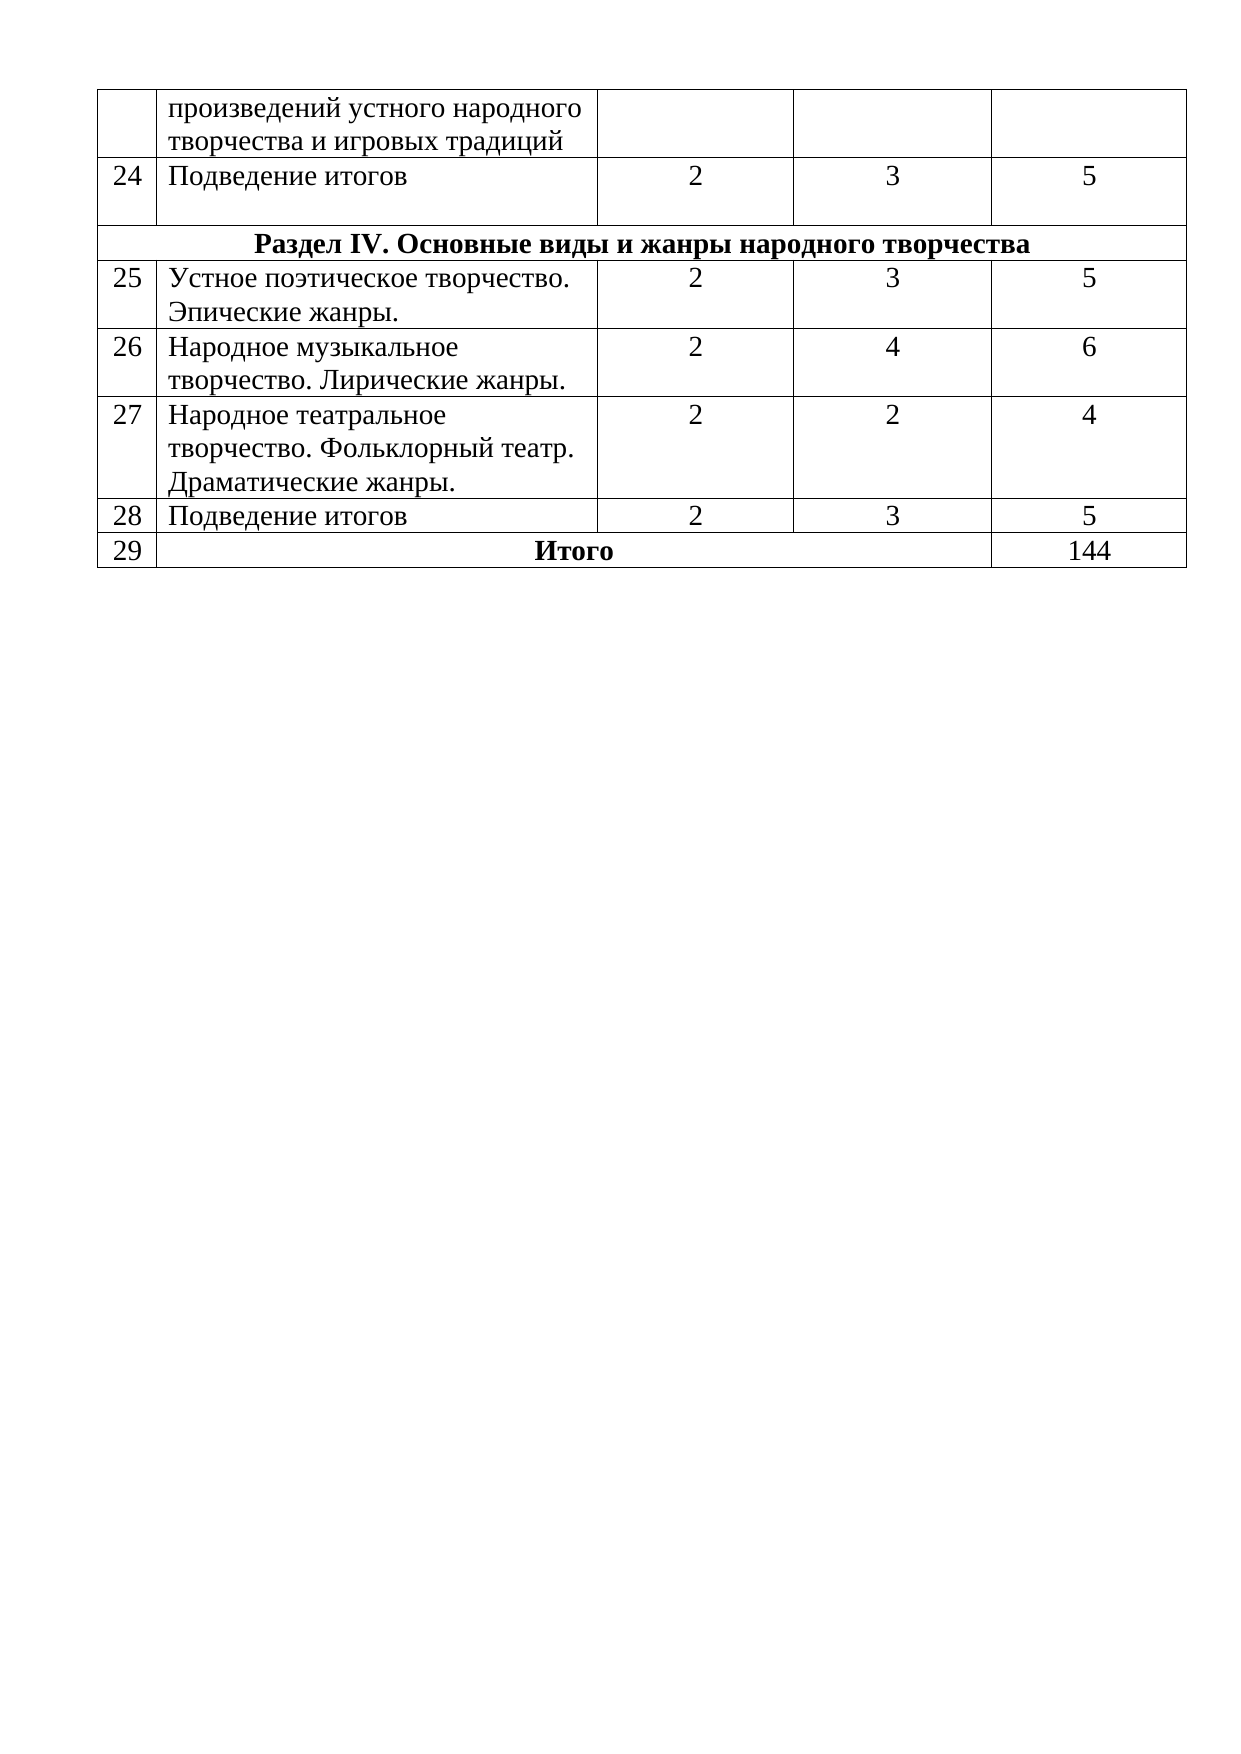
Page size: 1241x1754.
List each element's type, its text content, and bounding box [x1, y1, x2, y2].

table_cell Раздел IV. Основные виды и жанры народного творчества [98, 226, 1186, 259]
table_cell 5 [992, 261, 1186, 328]
table_cell 3 [598, 90, 793, 157]
table_cell Народное театральное творчество. Фольклорный театр. Драматические жанры. [157, 397, 597, 497]
table_cell 2 [598, 261, 793, 328]
table_cell 2 [598, 158, 793, 225]
table_cell Подведение итогов [157, 499, 597, 532]
table_cell 25 [98, 261, 156, 328]
table_cell 3 [794, 90, 991, 157]
table_cell Народное музыкальное творчество. Лирические жанры. [157, 329, 597, 396]
table_cell Устное поэтическое творчество. Эпические жанры. [157, 261, 597, 328]
table_cell Итого [157, 533, 991, 567]
table_cell 4 [992, 397, 1186, 497]
table_cell 3 [794, 499, 991, 532]
table_cell 3 [794, 261, 991, 328]
table_cell 5 [992, 158, 1186, 225]
table_cell 3 [794, 158, 991, 225]
table_cell 26 [98, 329, 156, 396]
table_cell 4 [992, 90, 1186, 157]
table_cell Подведение итогов [157, 158, 597, 225]
table_cell 24 [98, 158, 156, 225]
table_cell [157, 90, 597, 157]
table_cell 27 [98, 397, 156, 497]
table_cell 23 [98, 90, 156, 157]
table_cell 28 [98, 499, 156, 532]
table_cell 2 [598, 397, 793, 497]
table_cell 144 [992, 533, 1186, 567]
table_cell 2 [598, 329, 793, 396]
table_cell 29 [98, 533, 156, 567]
table_cell 6 [992, 329, 1186, 396]
table_cell 2 [794, 397, 991, 497]
table_cell 5 [992, 499, 1186, 532]
table_cell 4 [794, 329, 991, 396]
table_cell 2 [598, 499, 793, 532]
